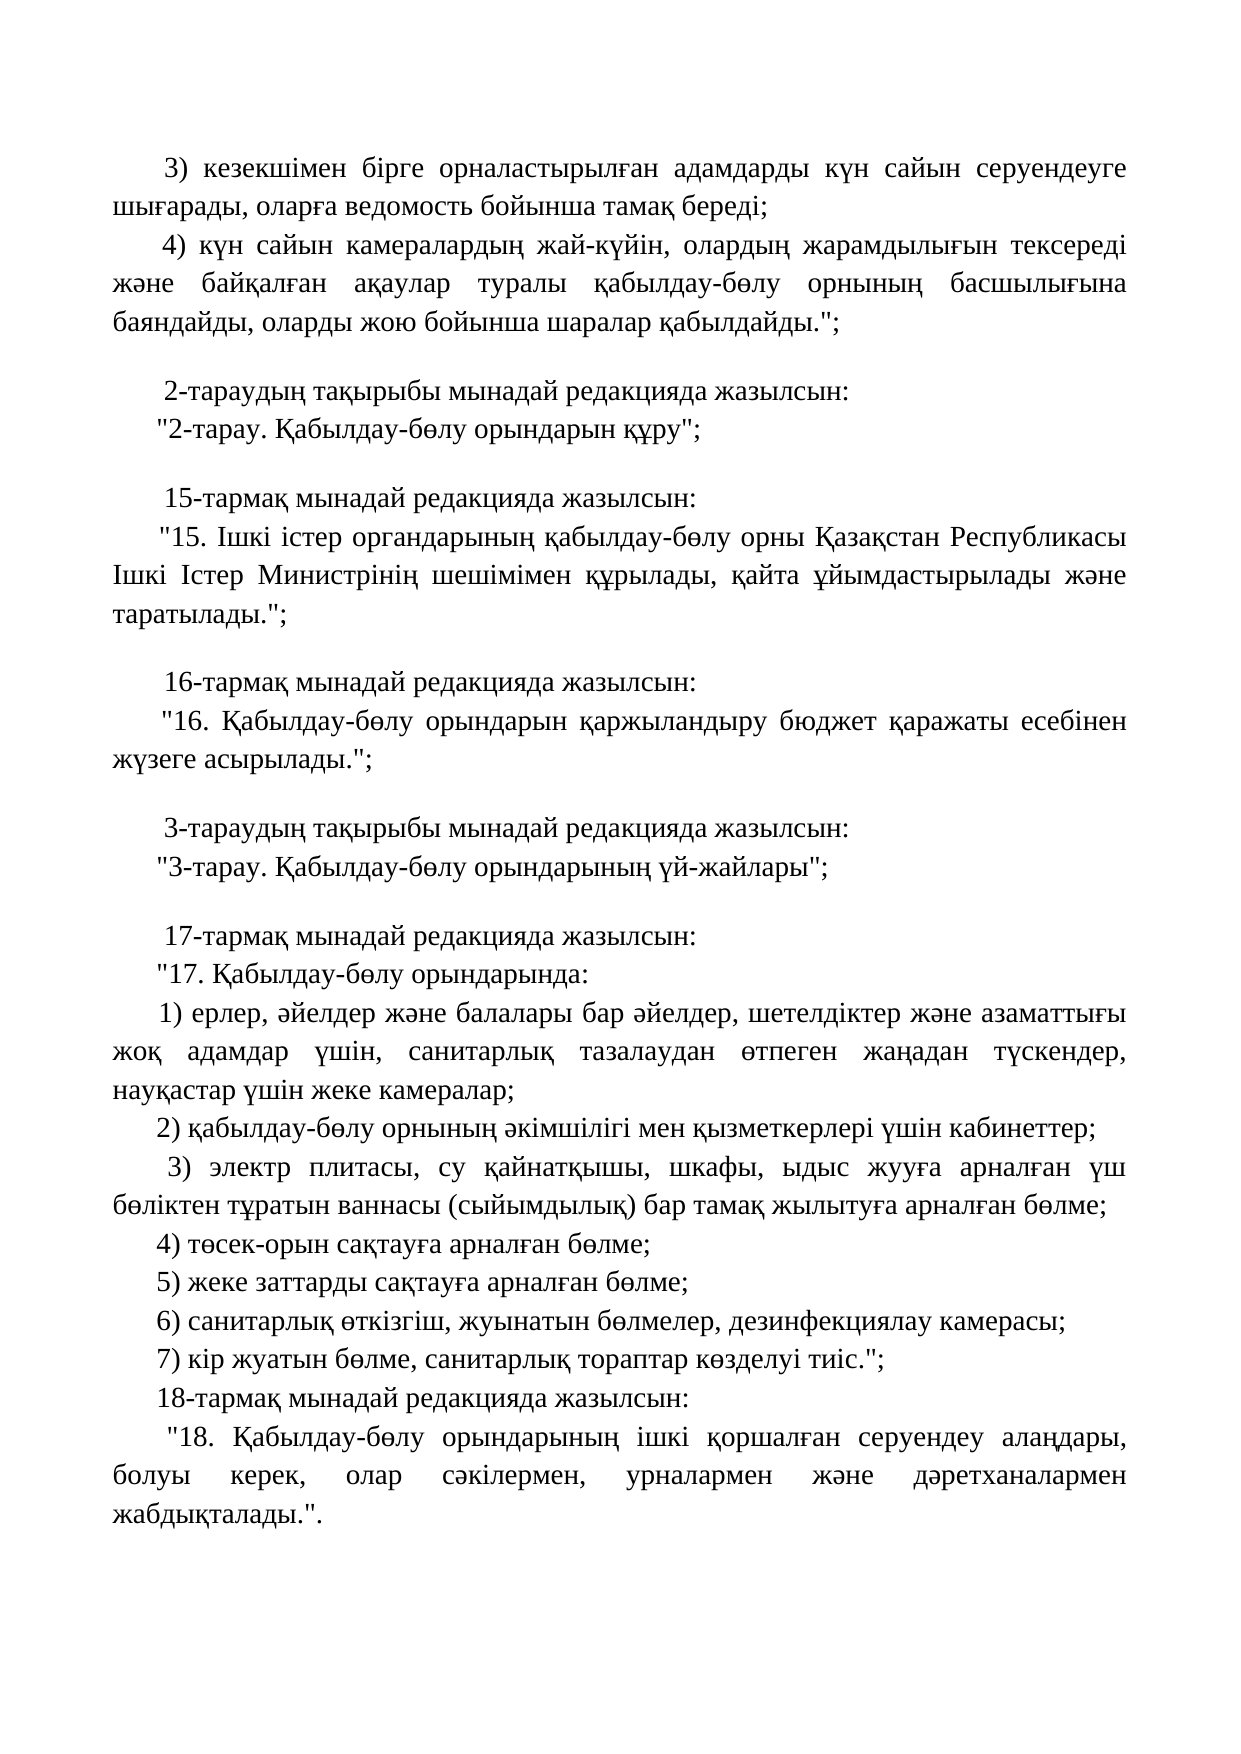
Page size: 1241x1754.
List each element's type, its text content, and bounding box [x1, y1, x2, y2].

text "3-тарау. Қабылдау-бөлу орындарының үй-жайлары"; [112, 849, 1128, 882]
text 1) ерлер, әйелдер және балалары бар әйелдер, шетелдіктер және азаматтығы жоқ адамдар үшін, санитарлық тазалаудан өтпеген жаңадан түскендер, науқастар үшін жеке камералар; [112, 995, 1128, 1105]
text 3-тараудың тақырыбы мынадай редакцияда жазылсын: [112, 810, 1128, 844]
text "18. Қабылдау-бөлу орындарының ішкі қоршалған серуендеу алаңдары, болуы керек, олар сәкілермен, урналармен және дәретханалармен жабдықталады.". [112, 1419, 1128, 1529]
text 15-тармақ мынадай редакцияда жазылсын: [112, 480, 1128, 514]
text 5) жеке заттарды сақтауға арналған бөлме; [112, 1264, 1128, 1298]
text 2-тараудың тақырыбы мынадай редакцияда жазылсын: [112, 373, 1128, 406]
text 3) кезекшімен бірге орналастырылған адамдарды күн сайын серуендеуге шығарады, оларға ведомость бойынша тамақ береді; [112, 150, 1128, 222]
text 4) төсек-орын сақтауға арналған бөлме; [112, 1226, 1128, 1259]
text 6) санитарлық өткізгіш, жуынатын бөлмелер, дезинфекциялау камерасы; [112, 1303, 1128, 1337]
text 16-тармақ мынадай редакцияда жазылсын: [112, 664, 1128, 698]
text 17-тармақ мынадай редакцияда жазылсын: [112, 918, 1128, 951]
text "16. Қабылдау-бөлу орындарын қаржыландыру бюджет қаражаты есебінен жүзеге асырылады."; [112, 703, 1128, 775]
text "15. Ішкі істер органдарының қабылдау-бөлу орны Қазақстан Республикасы Ішкі Істер Министрінің шешімімен құрылады, қайта ұйымдастырылады және таратылады."; [112, 519, 1128, 629]
text 4) күн сайын камералардың жай-күйін, олардың жарамдылығын тексереді және байқалған ақаулар туралы қабылдау-бөлу орнының басшылығына баяндайды, оларды жою бойынша шаралар қабылдайды."; [112, 227, 1128, 338]
text 2) қабылдау-бөлу орнының әкімшілігі мен қызметкерлері үшін кабинеттер; [112, 1110, 1128, 1144]
text 7) кір жуатын бөлме, санитарлық тораптар көзделуі тиіс."; [112, 1342, 1128, 1375]
text 3) электр плитасы, су қайнатқышы, шкафы, ыдыс жууға арналған үш бөліктен тұратын ваннасы (сыйымдылық) бар тамақ жылытуға арналған бөлме; [112, 1149, 1128, 1221]
text "2-тарау. Қабылдау-бөлу орындарын құру"; [112, 411, 1128, 445]
text "17. Қабылдау-бөлу орындарында: [112, 956, 1128, 990]
text 18-тармақ мынадай редакцияда жазылсын: [112, 1380, 1128, 1414]
